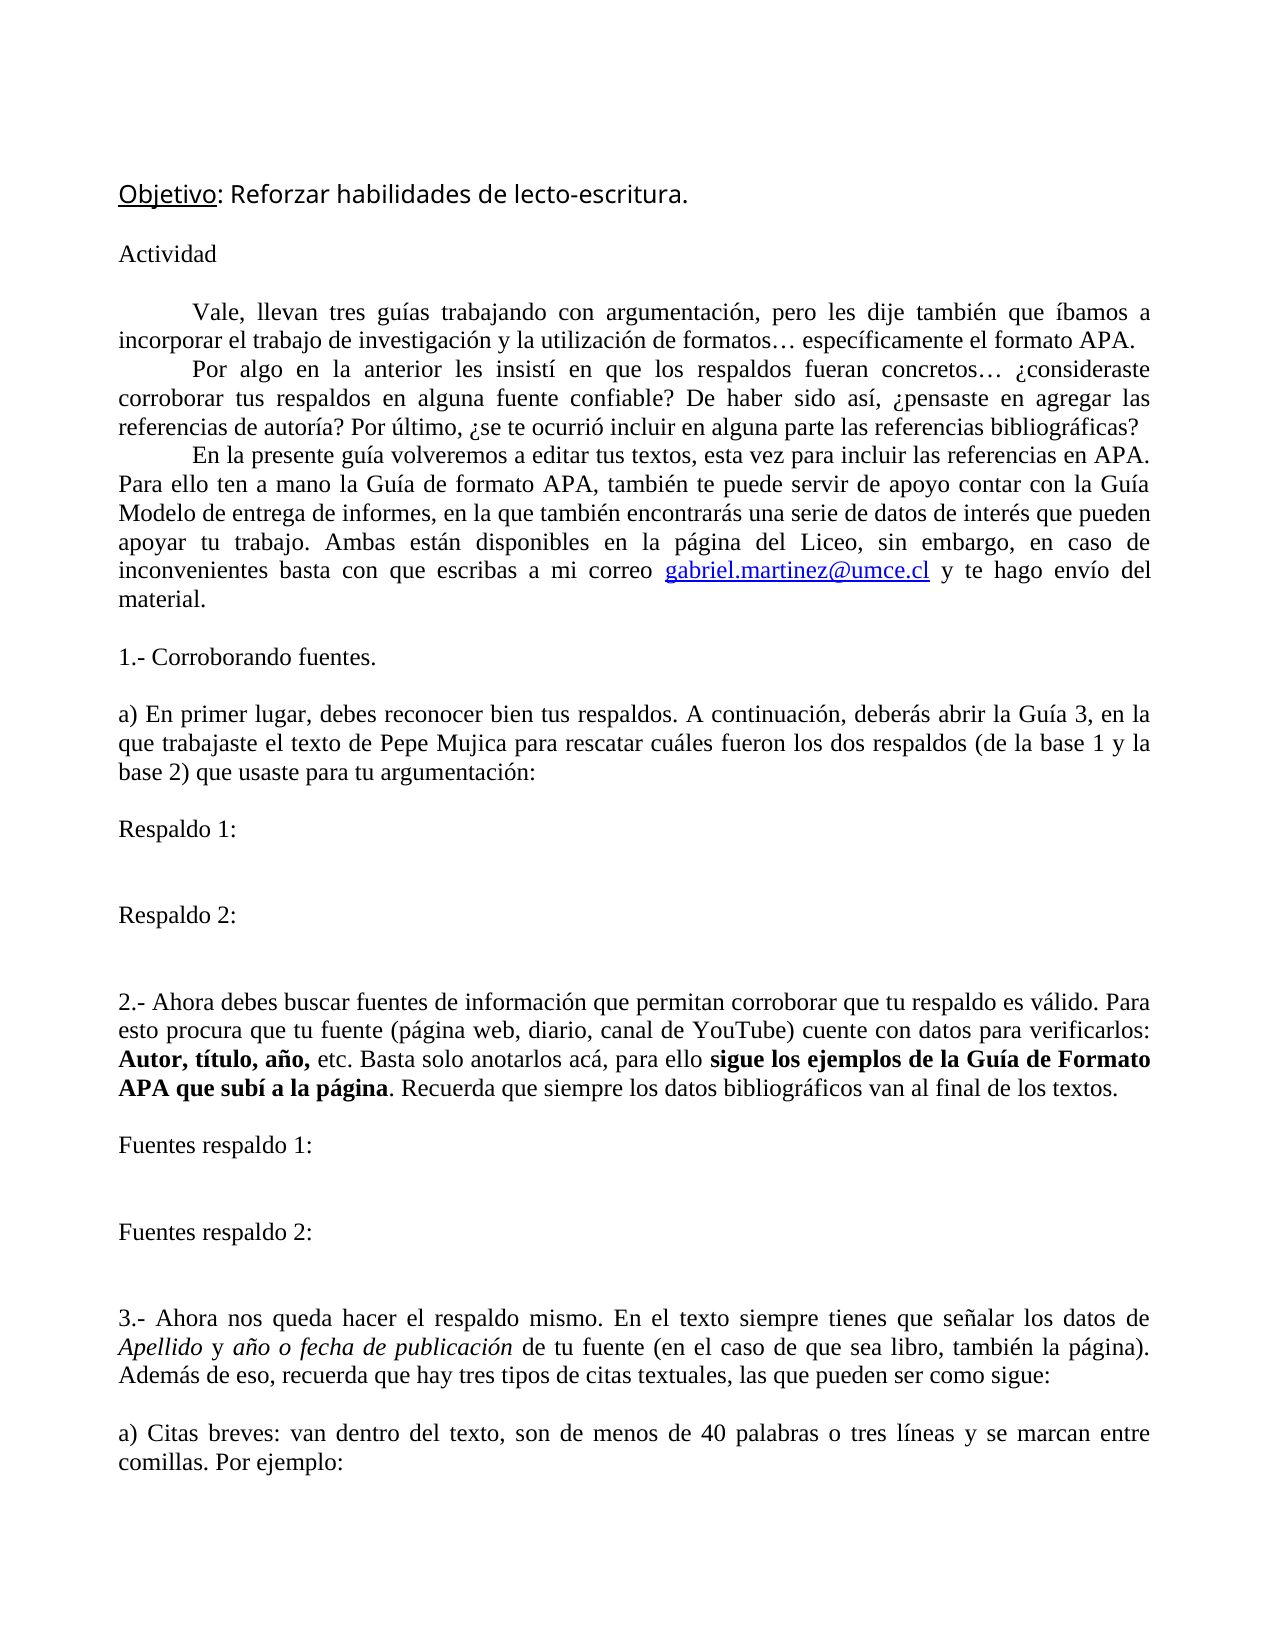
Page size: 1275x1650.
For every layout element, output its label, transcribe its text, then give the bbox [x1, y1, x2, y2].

text Fuentes respaldo 2: [118, 1217, 1152, 1245]
text En la presente guía volveremos a editar tus textos, esta vez para incluir las referencias en APA. Para ello ten a mano la Guía de formato APA, también te puede servir de apoyo contar con la Guía Modelo de entrega de informes, en la que también encontrarás una serie de datos de interés que pueden apoyar tu trabajo. Ambas están disponibles en la página del Liceo, sin embargo, en caso de inconvenientes basta con que escribas a mi correo gabriel.martinez@umce.cl y te hago envío del material. [118, 440, 1152, 613]
text 2.- Ahora debes buscar fuentes de información que permitan corroborar que tu respaldo es válido. Para esto procura que tu fuente (página web, diario, canal de YouTube) cuente con datos para verificarlos: Autor, título, año, etc. Basta solo anotarlos acá, para ello sigue los ejemplos de la Guía de Formato APA que subí a la página. Recuerda que siempre los datos bibliográficos van al final de los textos. [118, 987, 1152, 1102]
text Fuentes respaldo 1: [118, 1130, 1152, 1159]
text Objetivo: Reforzar habilidades de lecto-escritura. [118, 176, 1152, 210]
text Respaldo 2: [118, 900, 1152, 929]
text a) Citas breves: van dentro del texto, son de menos de 40 palabras o tres líneas y se marcan entre comillas. Por ejemplo: [118, 1418, 1152, 1475]
text Por algo en la anterior les insistí en que los respaldos fueran concretos… ¿consideraste corroborar tus respaldos en alguna fuente confiable? De haber sido así, ¿pensaste en agregar las referencias de autoría? Por último, ¿se te ocurrió incluir en alguna parte las referencias bibliográficas? [118, 354, 1152, 440]
text Respaldo 1: [118, 814, 1152, 843]
text 1.- Corroborando fuentes. [118, 642, 1152, 670]
text a) En primer lugar, debes reconocer bien tus respaldos. A continuación, deberás abrir la Guía 3, en la que trabajaste el texto de Pepe Mujica para rescatar cuáles fueron los dos respaldos (de la base 1 y la base 2) que usaste para tu argumentación: [118, 699, 1152, 785]
text Actividad [118, 239, 1152, 268]
text Vale, llevan tres guías trabajando con argumentación, pero les dije también que íbamos a incorporar el trabajo de investigación y la utilización de formatos… específicamente el formato APA. [118, 297, 1152, 354]
text 3.- Ahora nos queda hacer el respaldo mismo. En el texto siempre tienes que señalar los datos de Apellido y año o fecha de publicación de tu fuente (en el caso de que sea libro, también la página). Además de eso, recuerda que hay tres tipos de citas textuales, las que pueden ser como sigue: [118, 1303, 1152, 1389]
